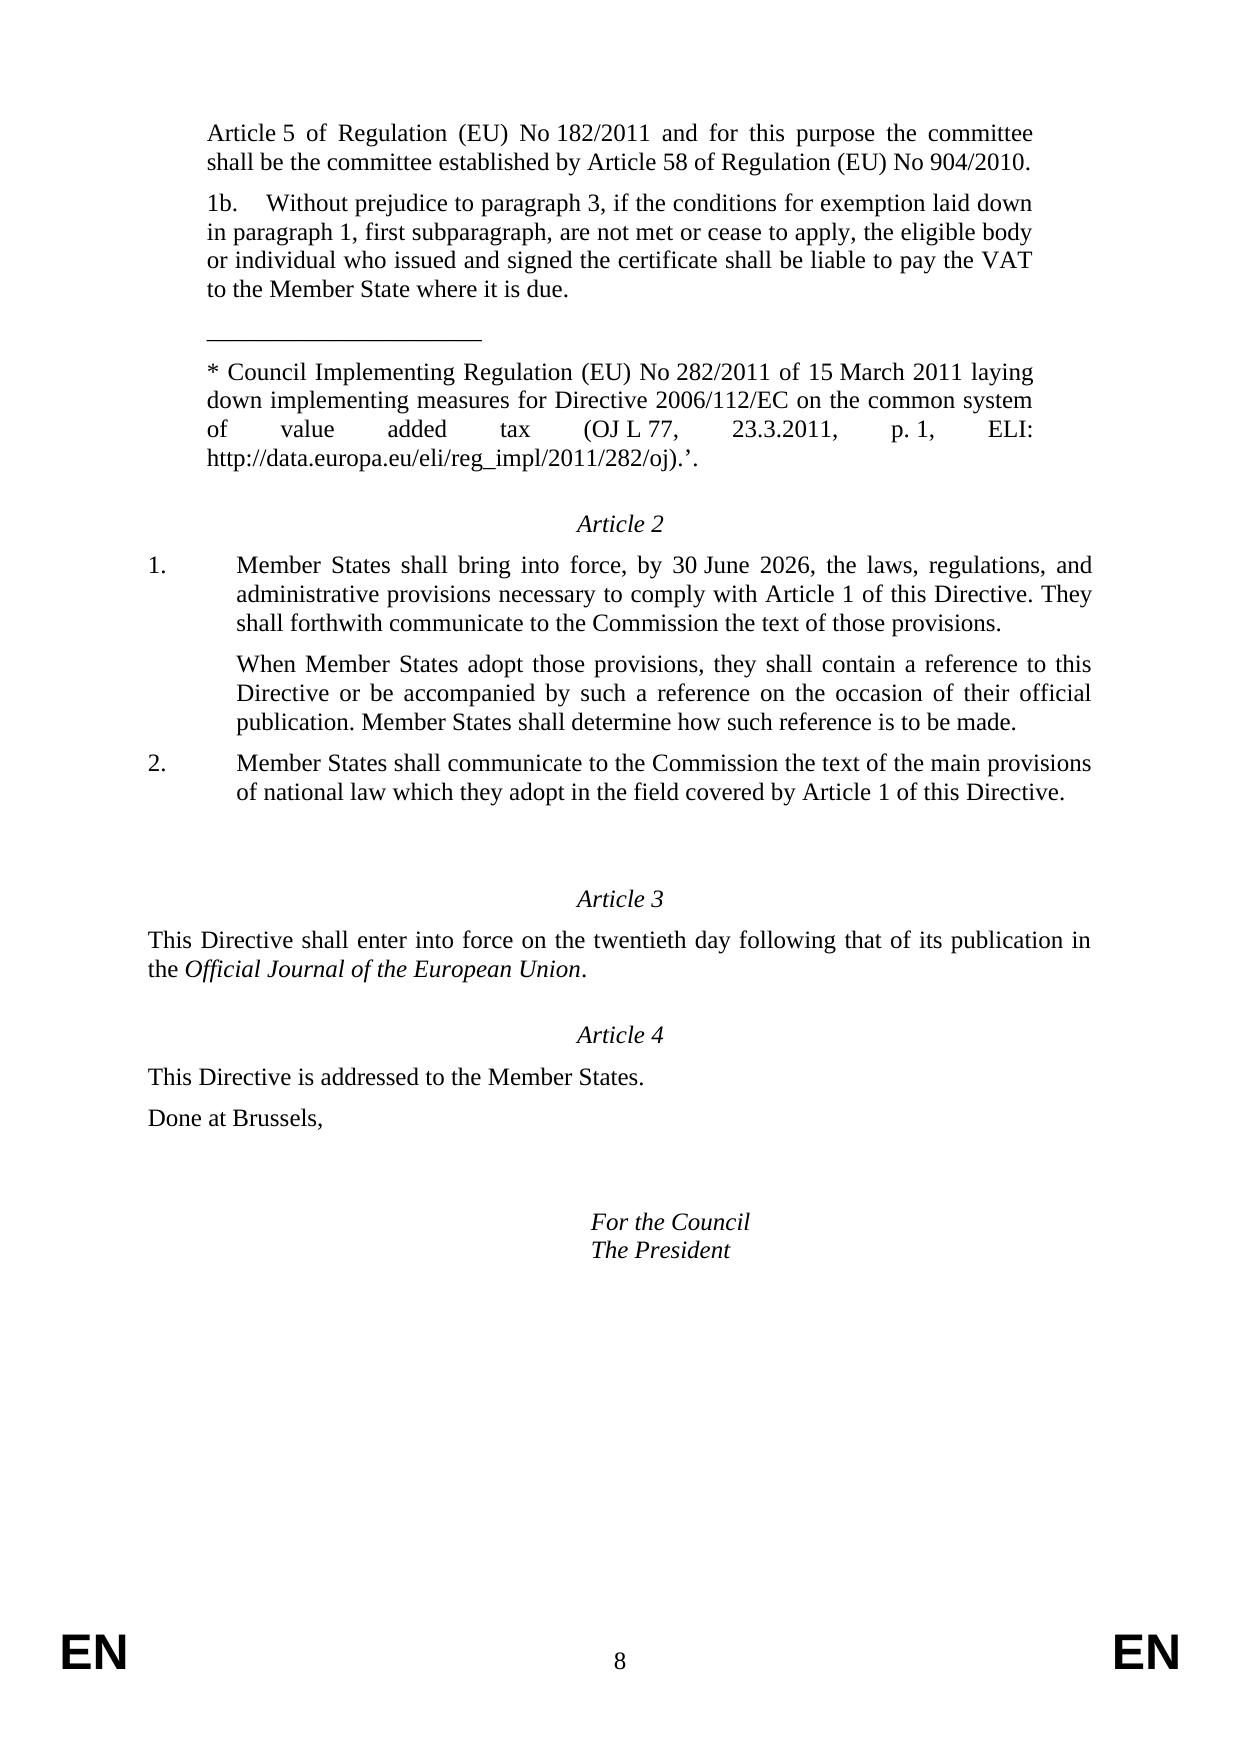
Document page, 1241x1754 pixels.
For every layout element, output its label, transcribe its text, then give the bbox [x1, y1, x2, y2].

text Article 4 [148, 1021, 1093, 1049]
text This Directive shall enter into force on the twentieth day following that of its publication in the Official Journal of the European Union. [148, 926, 1093, 983]
text Article 3 [148, 884, 1093, 913]
text 1b. Without prejudice to paragraph 3, if the conditions for exemption laid down in paragraph 1, first subparagraph, are not met or cease to apply, the eligible body or individual who issued and signed the certificate shall be liable to pay the VAT to the Member State where it is due. [207, 188, 1033, 303]
text 2. Member States shall communicate to the Commission the text of the main provisions of national law which they adopt in the field covered by Article 1 of this Directive. [148, 748, 1093, 806]
text Article 2 [148, 509, 1093, 538]
text 1. Member States shall bring into force, by 30 June 2026, the laws, regulations, and administrative provisions necessary to comply with Article 1 of this Directive. They shall forthwith communicate to the Commission the text of those provisions. [148, 551, 1093, 637]
text When Member States adopt those provisions, they shall contain a reference to this Directive or be accompanied by such a reference on the occasion of their official publication. Member States shall determine how such reference is to be made. [236, 649, 1093, 736]
text ______________________ [207, 316, 1033, 344]
text This Directive is addressed to the Member States. [148, 1062, 1093, 1091]
text For the Council [148, 1207, 1093, 1236]
text Done at Brussels, [148, 1103, 1093, 1132]
text * Council Implementing Regulation (EU) No 282/2011 of 15 March 2011 laying down implementing measures for Directive 2006/112/EC on the common system of value added tax (OJ L 77, 23.3.2011, p. 1, ELI: http://data.europa.eu/eli/reg_impl/2011/282/oj).’. [207, 357, 1033, 472]
text The President [148, 1236, 1093, 1264]
